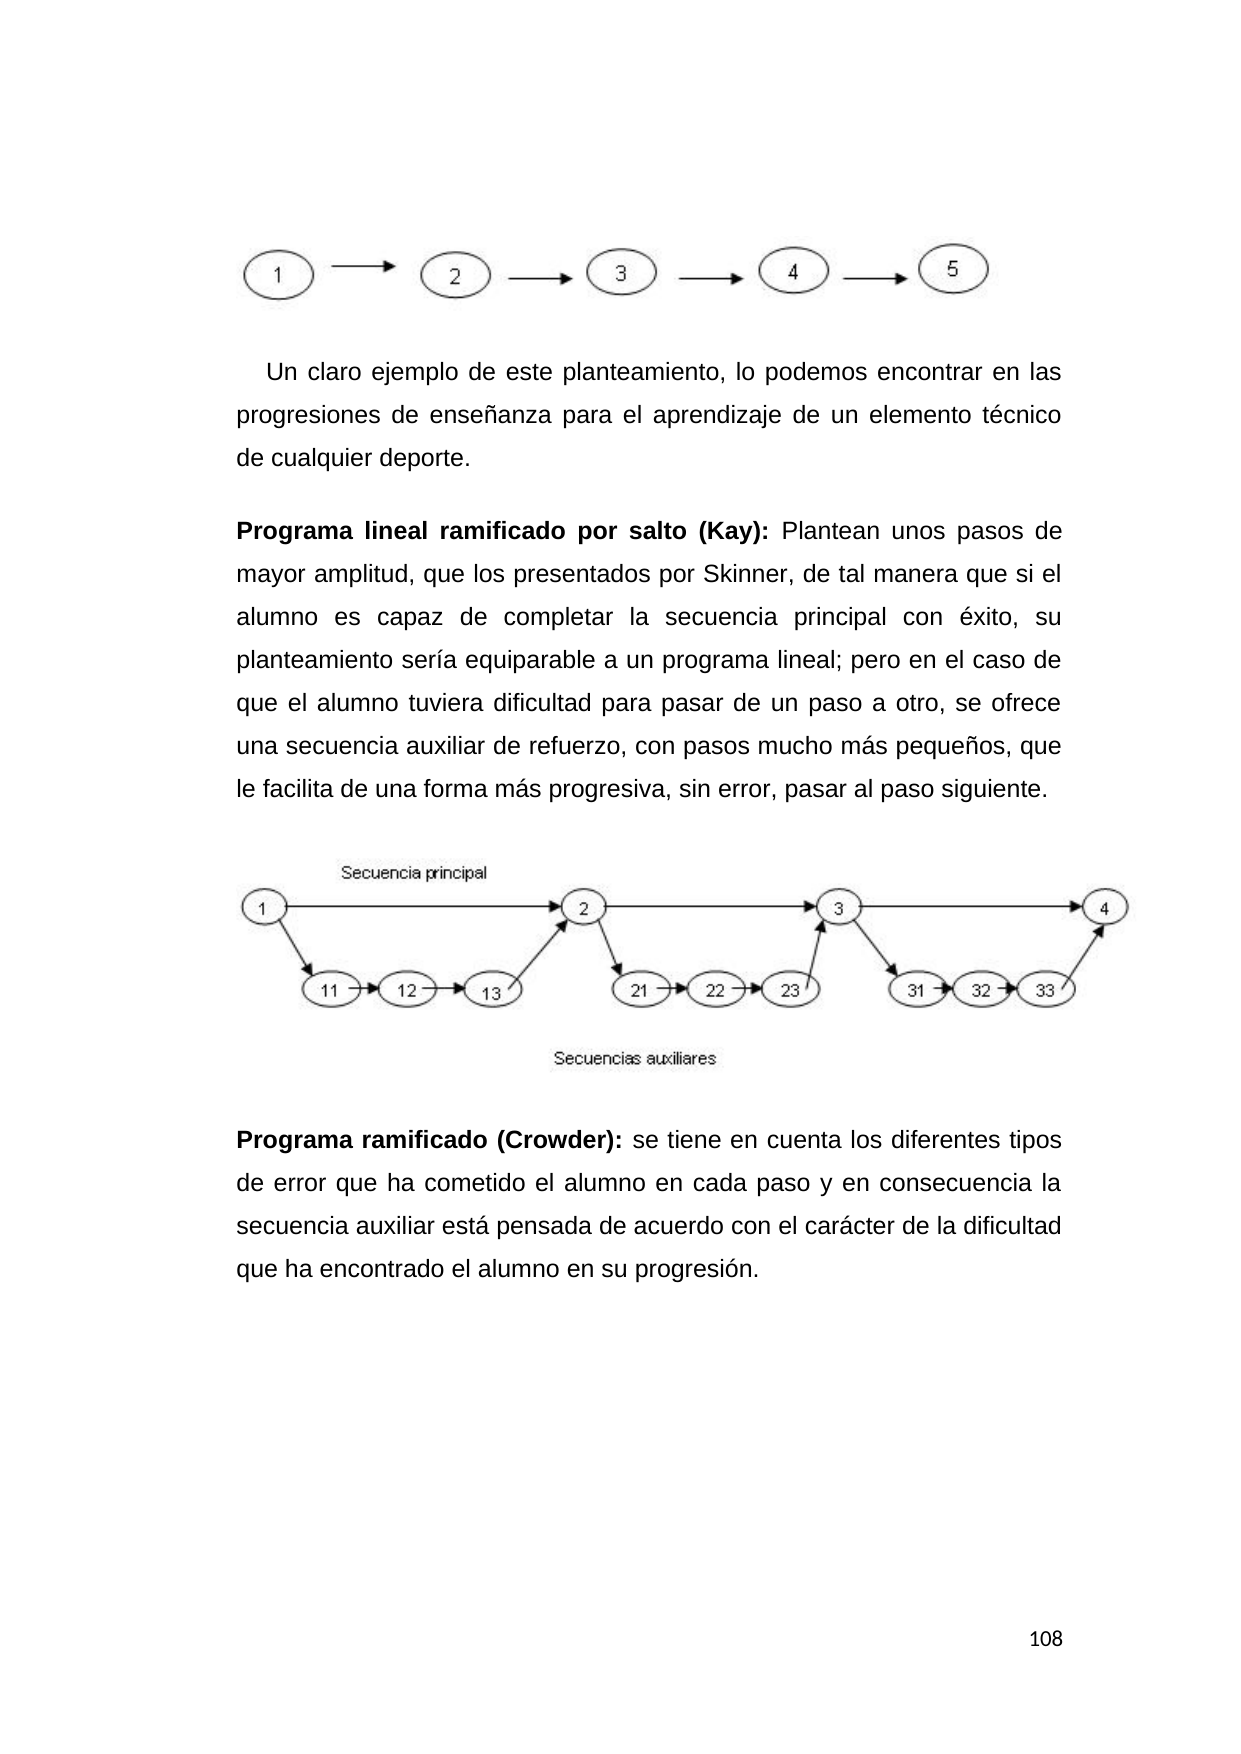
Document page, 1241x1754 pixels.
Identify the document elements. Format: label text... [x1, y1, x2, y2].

text Un claro ejemplo de este planteamiento, lo podemos encontrar en las progresiones de enseñanza para el aprendizaje de un elemento técnico de cualquier deporte. [236, 357, 1063, 472]
picture [236, 846, 1137, 1082]
picture [236, 236, 1000, 314]
text Programa lineal ramificado por salto (Kay): Plantean unos pasos de mayor amplitud, que los presentados por Skinner, de tal manera que si el alumno es capaz de completar la secuencia principal con éxito, su planteamiento sería equiparable a un programa lineal; pero en el caso de que el alumno tuviera dificultad para pasar de un paso a otro, se ofrece una secuencia auxiliar de refuerzo, con pasos mucho más pequeños, que le facilita de una forma más progresiva, sin error, pasar al paso siguiente. [236, 516, 1063, 803]
text Programa ramificado (Crowder): se tiene en cuenta los diferentes tipos de error que ha cometido el alumno en cada paso y en consecuencia la secuencia auxiliar está pensada de acuerdo con el carácter de la dificultad que ha encontrado el alumno en su progresión. [236, 1125, 1063, 1283]
